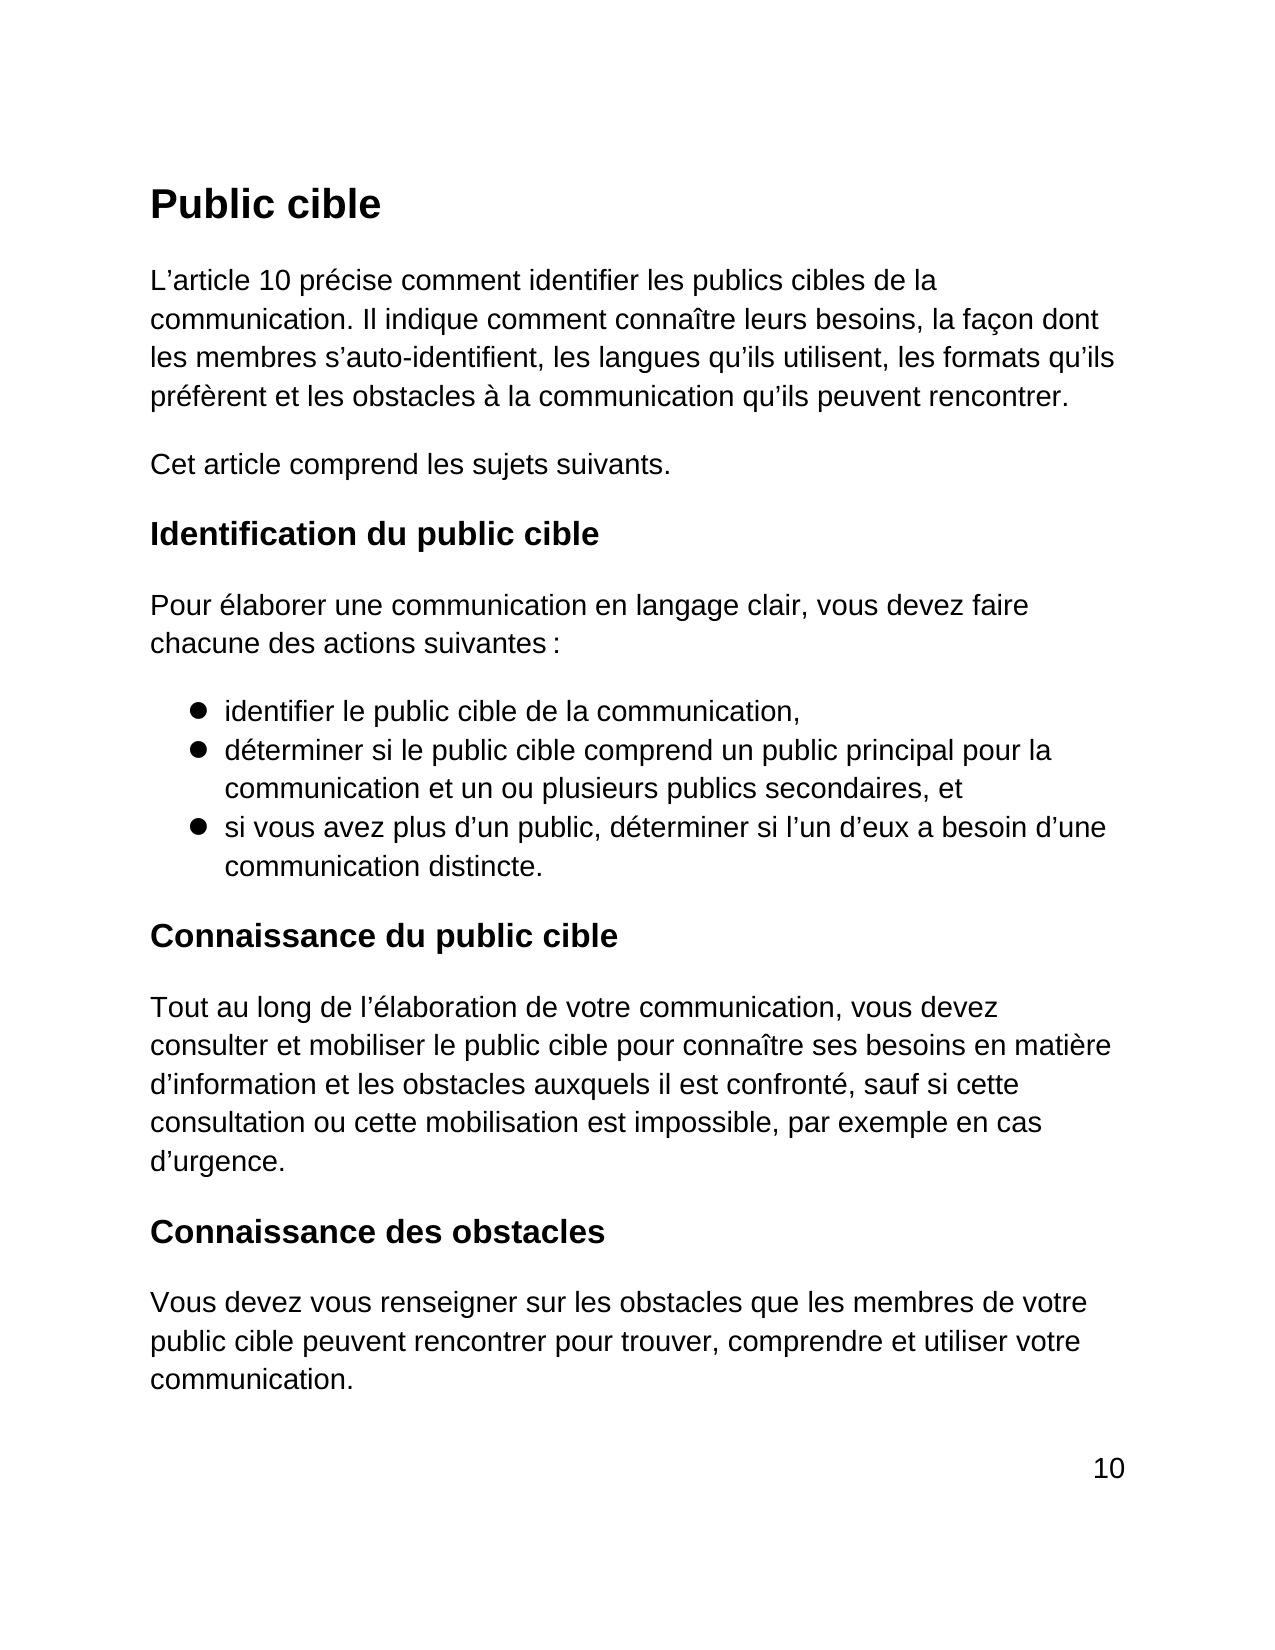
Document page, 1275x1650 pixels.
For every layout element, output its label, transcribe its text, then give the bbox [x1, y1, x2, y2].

text Cet article comprend les sujets suivants. [150, 447, 1125, 480]
subtitle Public cible [150, 179, 1125, 227]
list identifier le public cible de la communication, [187, 694, 1125, 728]
text L’article 10 précise comment identifier les publics cibles de la communication. Il indique comment connaître leurs besoins, la façon dont les membres s’auto-identifient, les langues qu’ils utilisent, les formats qu’ils préfèrent et les obstacles à la communication qu’ils peuvent rencontrer. [150, 263, 1125, 413]
subtitle Connaissance du public cible [150, 917, 1125, 955]
list si vous avez plus d’un public, déterminer si l’un d’eux a besoin d’une communication distincte. [187, 810, 1125, 882]
subtitle Identification du public cible [150, 514, 1125, 553]
subtitle Connaissance des obstacles [150, 1212, 1125, 1250]
list déterminer si le public cible comprend un public principal pour la communication et un ou plusieurs publics secondaires, et [187, 733, 1125, 805]
text Vous devez vous renseigner sur les obstacles que les membres de votre public cible peuvent rencontrer pour trouver, comprendre et utiliser votre communication. [150, 1285, 1125, 1396]
text Pour élaborer une communication en langage clair, vous devez faire chacune des actions suivantes : [150, 588, 1125, 660]
text Tout au long de l’élaboration de votre communication, vous devez consulter et mobiliser le public cible pour connaître ses besoins en matière d’information et les obstacles auxquels il est confronté, sauf si cette consultation ou cette mobilisation est impossible, par exemple en cas d’urgence. [150, 990, 1125, 1178]
